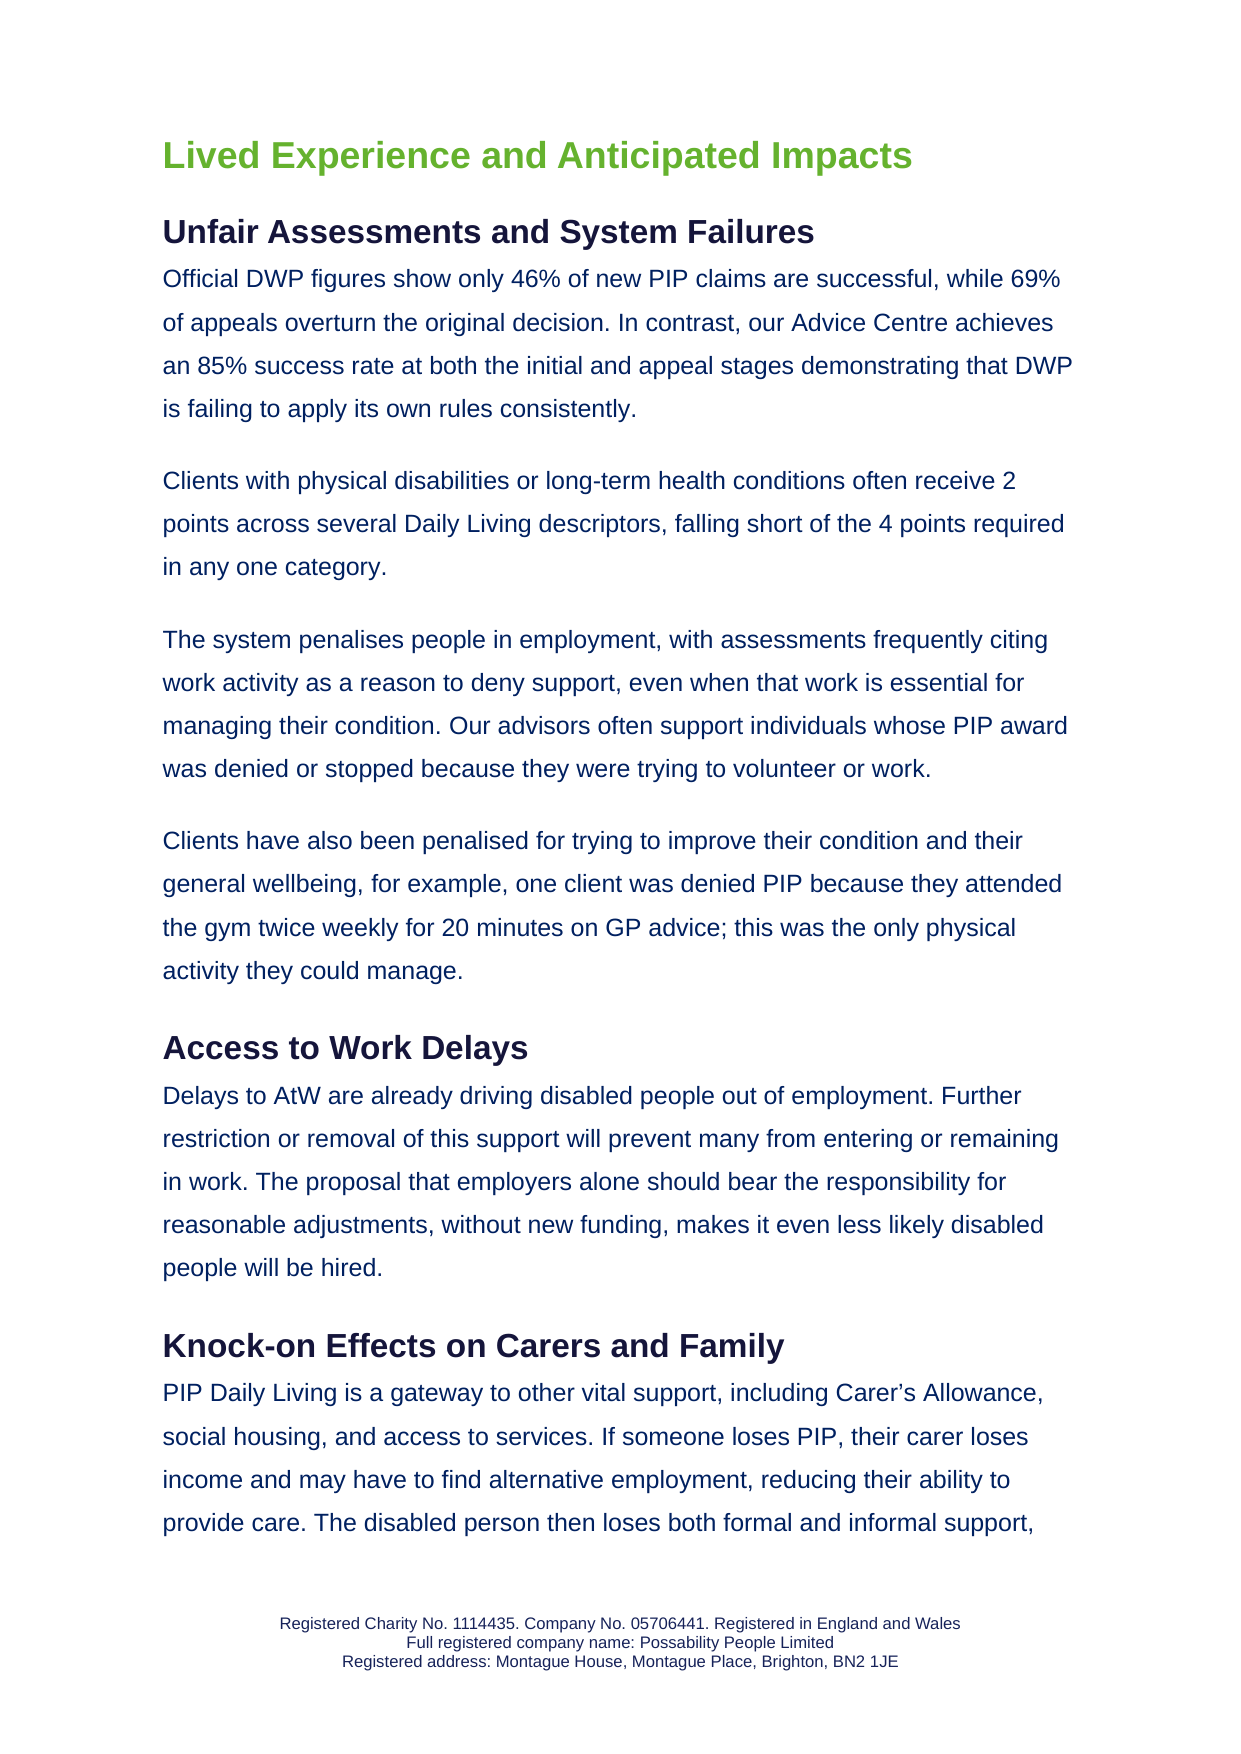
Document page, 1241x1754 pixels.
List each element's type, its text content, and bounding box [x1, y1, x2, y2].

text Clients with physical disabilities or long-term health conditions often receive 2 points across several Daily Living descriptors, falling short of the 4 points required in any one category. [162, 466, 1078, 581]
text Clients have also been penalised for trying to improve their condition and their general wellbeing, for example, one client was denied PIP because they attended the gym twice weekly for 20 minutes on GP advice; this was the only physical activity they could manage. [162, 826, 1078, 984]
subtitle Lived Experience and Anticipated Impacts [162, 133, 1078, 176]
text Unfair Assessments and System Failures Official DWP figures show only 46% of new PIP claims are successful, while 69% of appeals overturn the original decision. In contrast, our Advice Centre achieves an 85% success rate at both the initial and appeal stages demonstrating that DWP is failing to apply its own rules consistently. [162, 212, 1078, 423]
text The system penalises people in employment, with assessments frequently citing work activity as a reason to deny support, even when that work is essential for managing their condition. Our advisors often support individuals whose PIP award was denied or stopped because they were trying to volunteer or work. [162, 625, 1078, 783]
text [162, 1326, 1078, 1537]
text Access to Work Delays Delays to AtW are already driving disabled people out of employment. Further restriction or removal of this support will prevent many from entering or remaining in work. The proposal that employers alone should bear the responsibility for reasonable adjustments, without new funding, makes it even less likely disabled people will be hired. [162, 1028, 1078, 1282]
